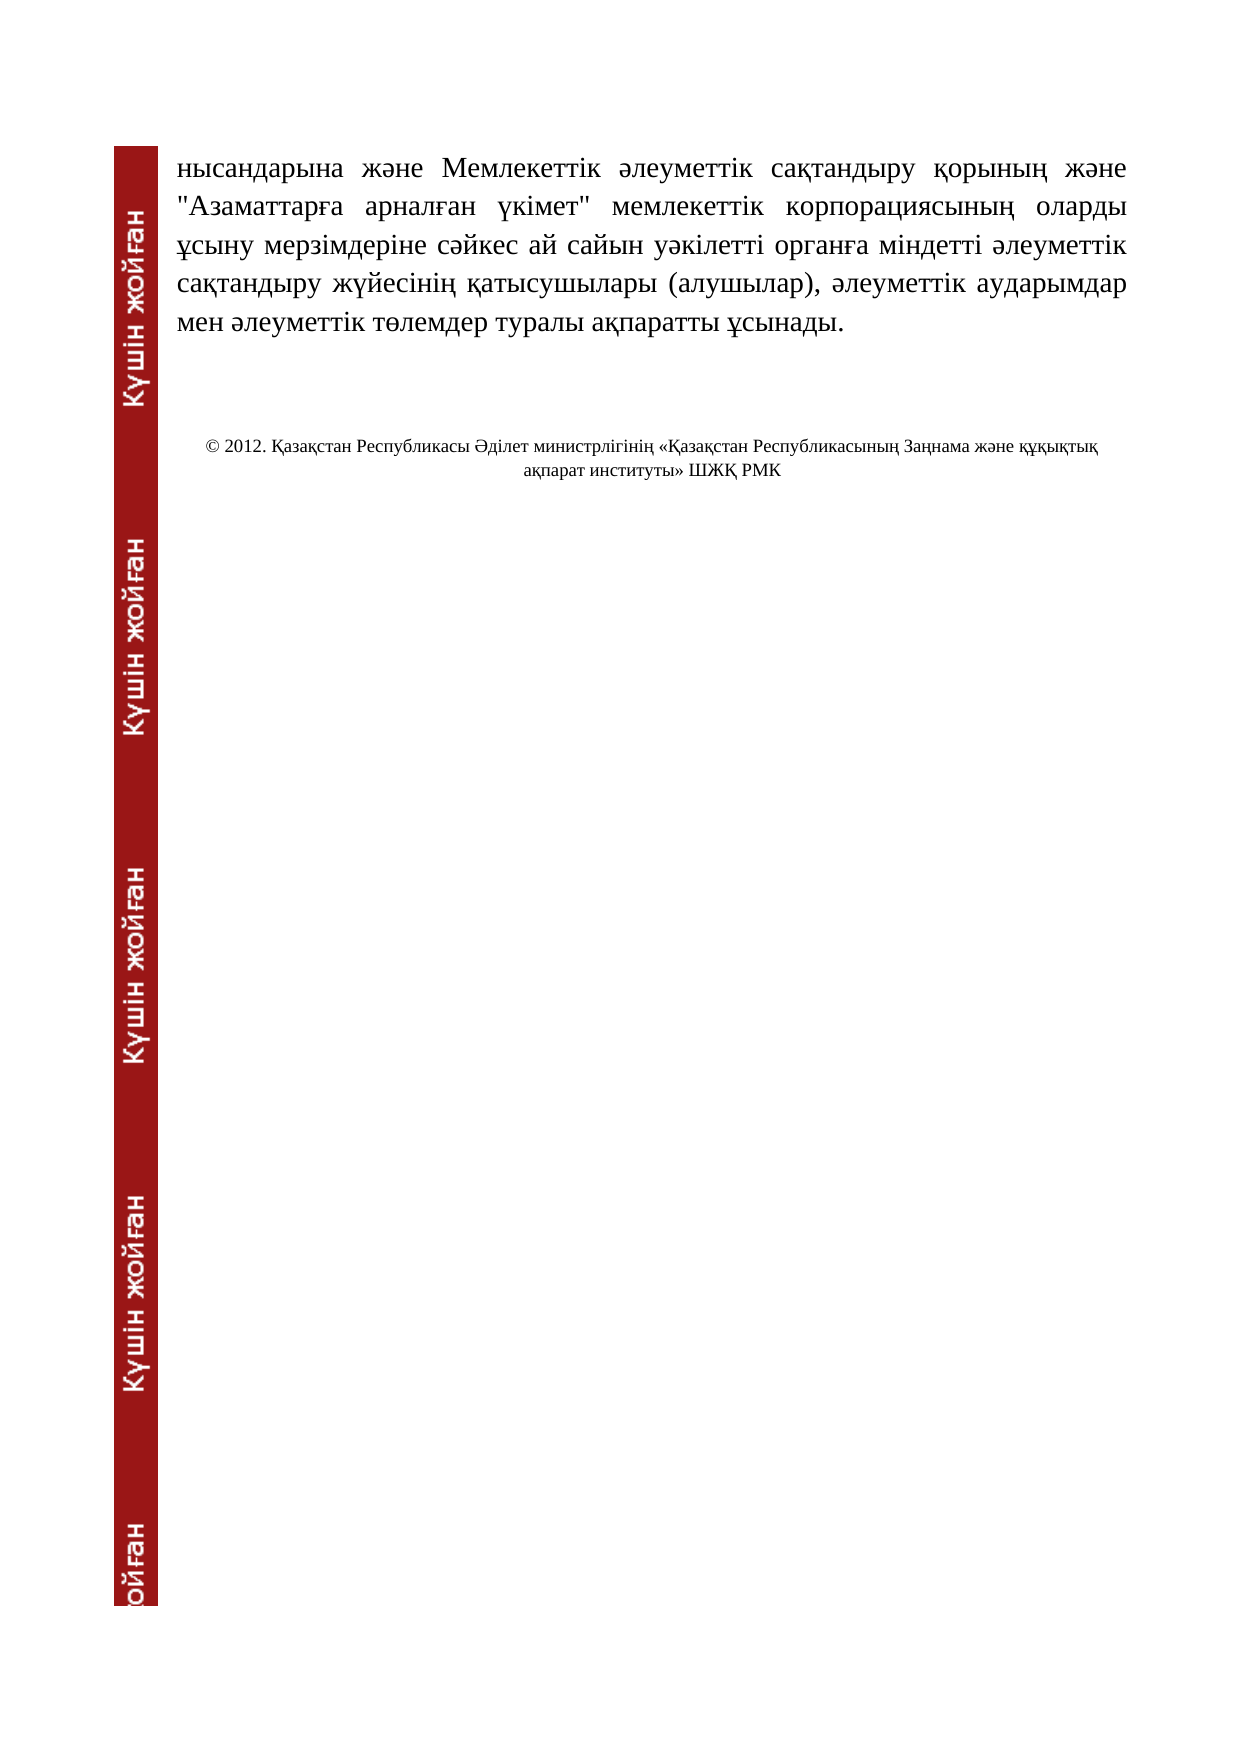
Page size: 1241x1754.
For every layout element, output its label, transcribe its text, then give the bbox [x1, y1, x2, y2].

text © 2012. Қазақстан Республикасы Әділет министрлігінің «Қазақстан Республикасының Заңнама және құқықтық ақпарат институты» ШЖҚ РМК [112, 434, 1128, 481]
picture [114, 338, 158, 434]
picture [114, 146, 158, 150]
picture [114, 481, 158, 1606]
